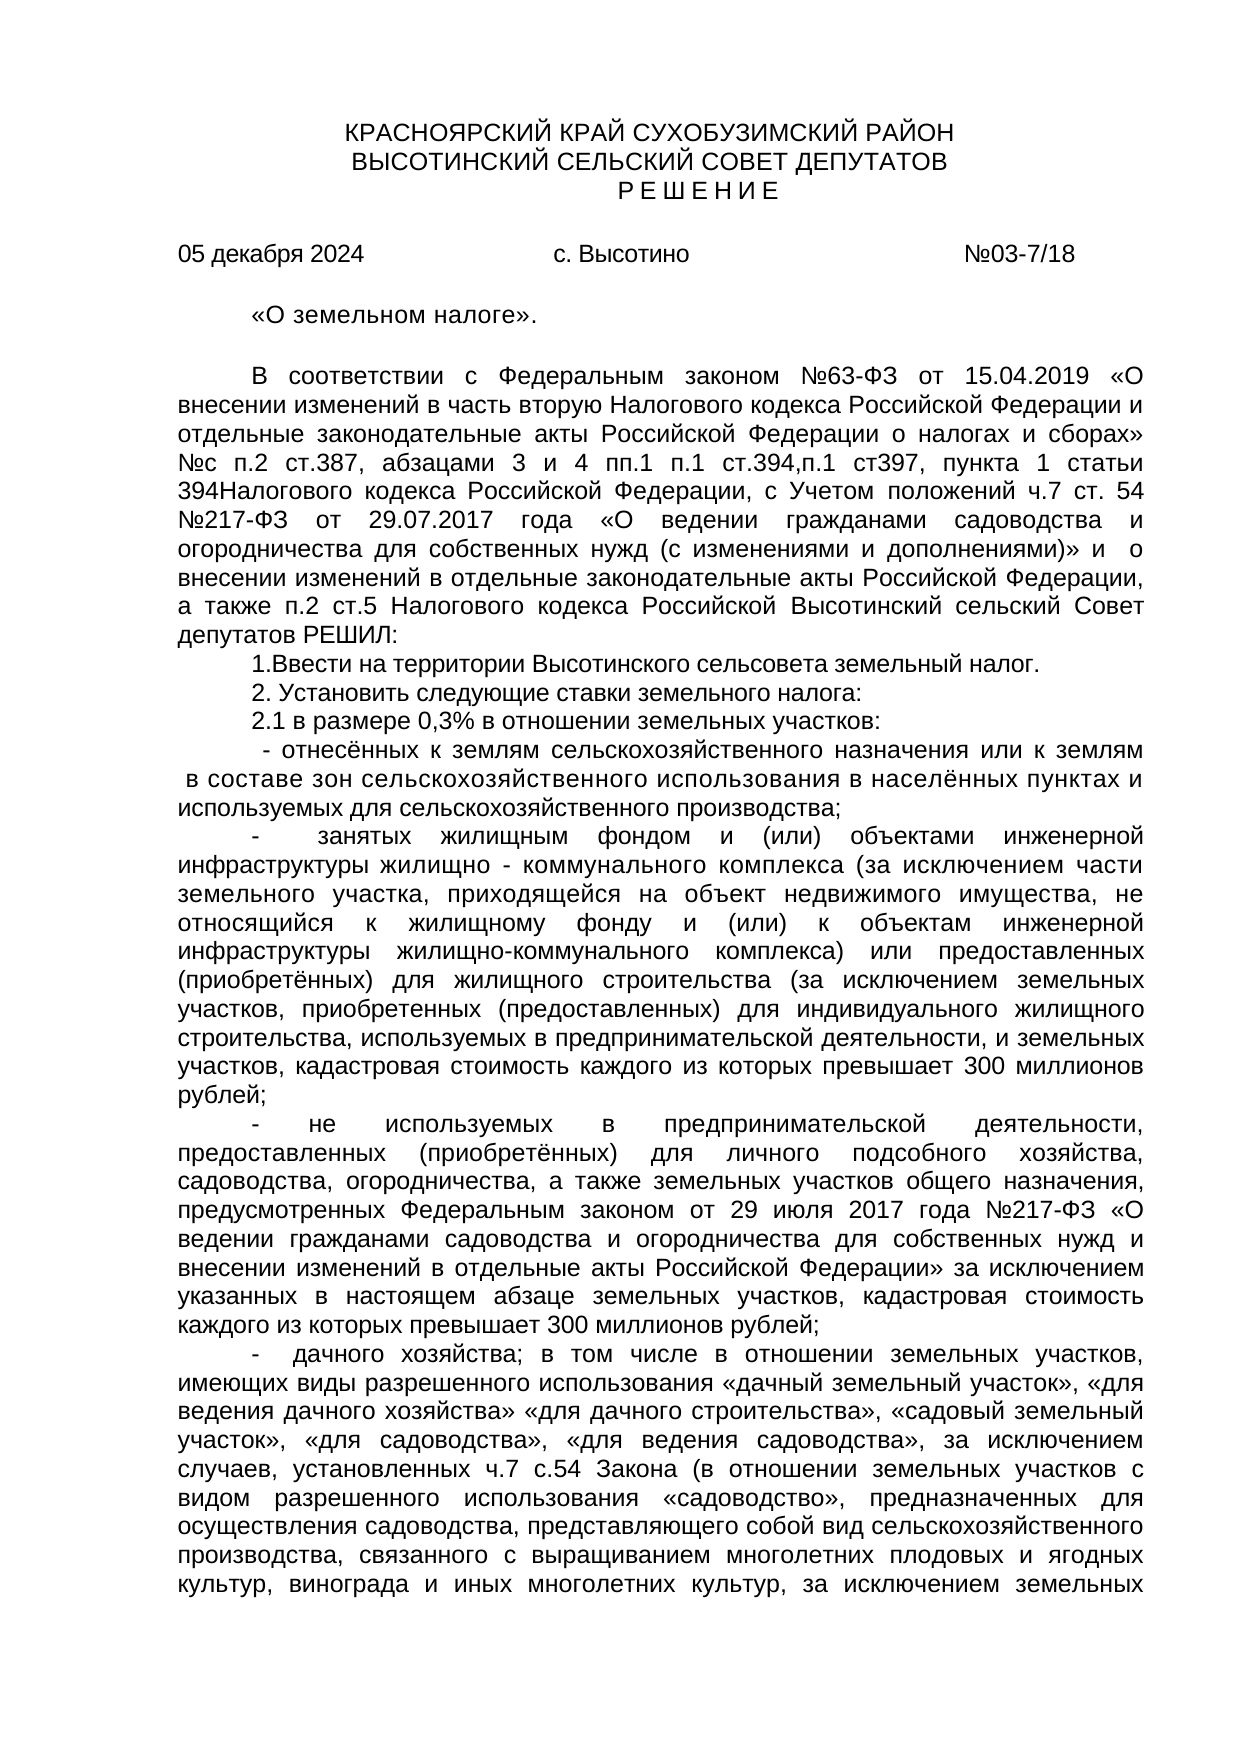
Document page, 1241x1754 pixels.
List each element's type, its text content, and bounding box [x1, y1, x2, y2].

text РЕШЕНИЕ [177, 176, 1145, 204]
text КРАСНОЯРСКИЙ КРАЙ СУХОБУЗИМСКИЙ РАЙОН ВЫСОТИНСКИЙ СЕЛЬСКИЙ СОВЕТ ДЕПУТАТОВ [310, 118, 989, 176]
text 2. Установить следующие ставки земельного налога: [177, 678, 1145, 706]
text - не используемых в предпринимательской деятельности, предоставленных (приобретённых) для личного подсобного хозяйства, садоводства, огородничества, а также земельных участков общего назначения, предусмотренных Федеральным законом от 29 июля 2017 года №217-ФЗ «О ведении гражданами садоводства и огородничества для собственных нужд и внесении изменений в отдельные акты Российской Федерации» за исключением указанных в настоящем абзаце земельных участков, кадастровая стоимость каждого из которых превышает 300 миллионов рублей; [177, 1109, 1145, 1339]
text В соответствии с Федеральным законом №63-ФЗ от 15.04.2019 «О внесении изменений в часть вторую Налогового кодекса Российской Федерации и отдельные законодательные акты Российской Федерации о налогах и сборах» №с п.2 ст.387, абзацами 3 и 4 пп.1 п.1 ст.394,п.1 ст397, пункта 1 статьи 394Налогового кодекса Российской Федерации, с Учетом положений ч.7 ст. 54 №217-ФЗ от 29.07.2017 года «О ведении гражданами садоводства и огородничества для собственных нужд (с изменениями и дополнениями)» и о внесении изменений в отдельные законодательные акты Российской Федерации, а также п.2 ст.5 Налогового кодекса Российской Высотинский сельский Совет депутатов РЕШИЛ: [177, 361, 1145, 649]
text 05 декабря 2024 с. Высотино №03-7/18 [178, 239, 1122, 268]
text «О земельном налоге». [177, 300, 1122, 329]
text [177, 1339, 1145, 1598]
text - отнесённых к землям сельскохозяйственного назначения или к землям в составе зон сельскохозяйственного использования в населённых пунктах и используемых для сельскохозяйственного производства; [177, 735, 1145, 821]
text - занятых жилищным фондом и (или) объектами инженерной инфраструктуры жилищно - коммунального комплекса (за исключением части земельного участка, приходящейся на объект недвижимого имущества, не относящийся к жилищному фонду и (или) к объектам инженерной инфраструктуры жилищно-коммунального комплекса) или предоставленных (приобретённых) для жилищного строительства (за исключением земельных участков, приобретенных (предоставленных) для индивидуального жилищного строительства, используемых в предпринимательской деятельности, и земельных участков, кадастровая стоимость каждого из которых превышает 300 миллионов рублей; [177, 821, 1145, 1109]
text 1.Ввести на территории Высотинского сельсовета земельный налог. [177, 649, 1145, 678]
text 2.1 в размере 0,3% в отношении земельных участков: [177, 706, 1145, 735]
